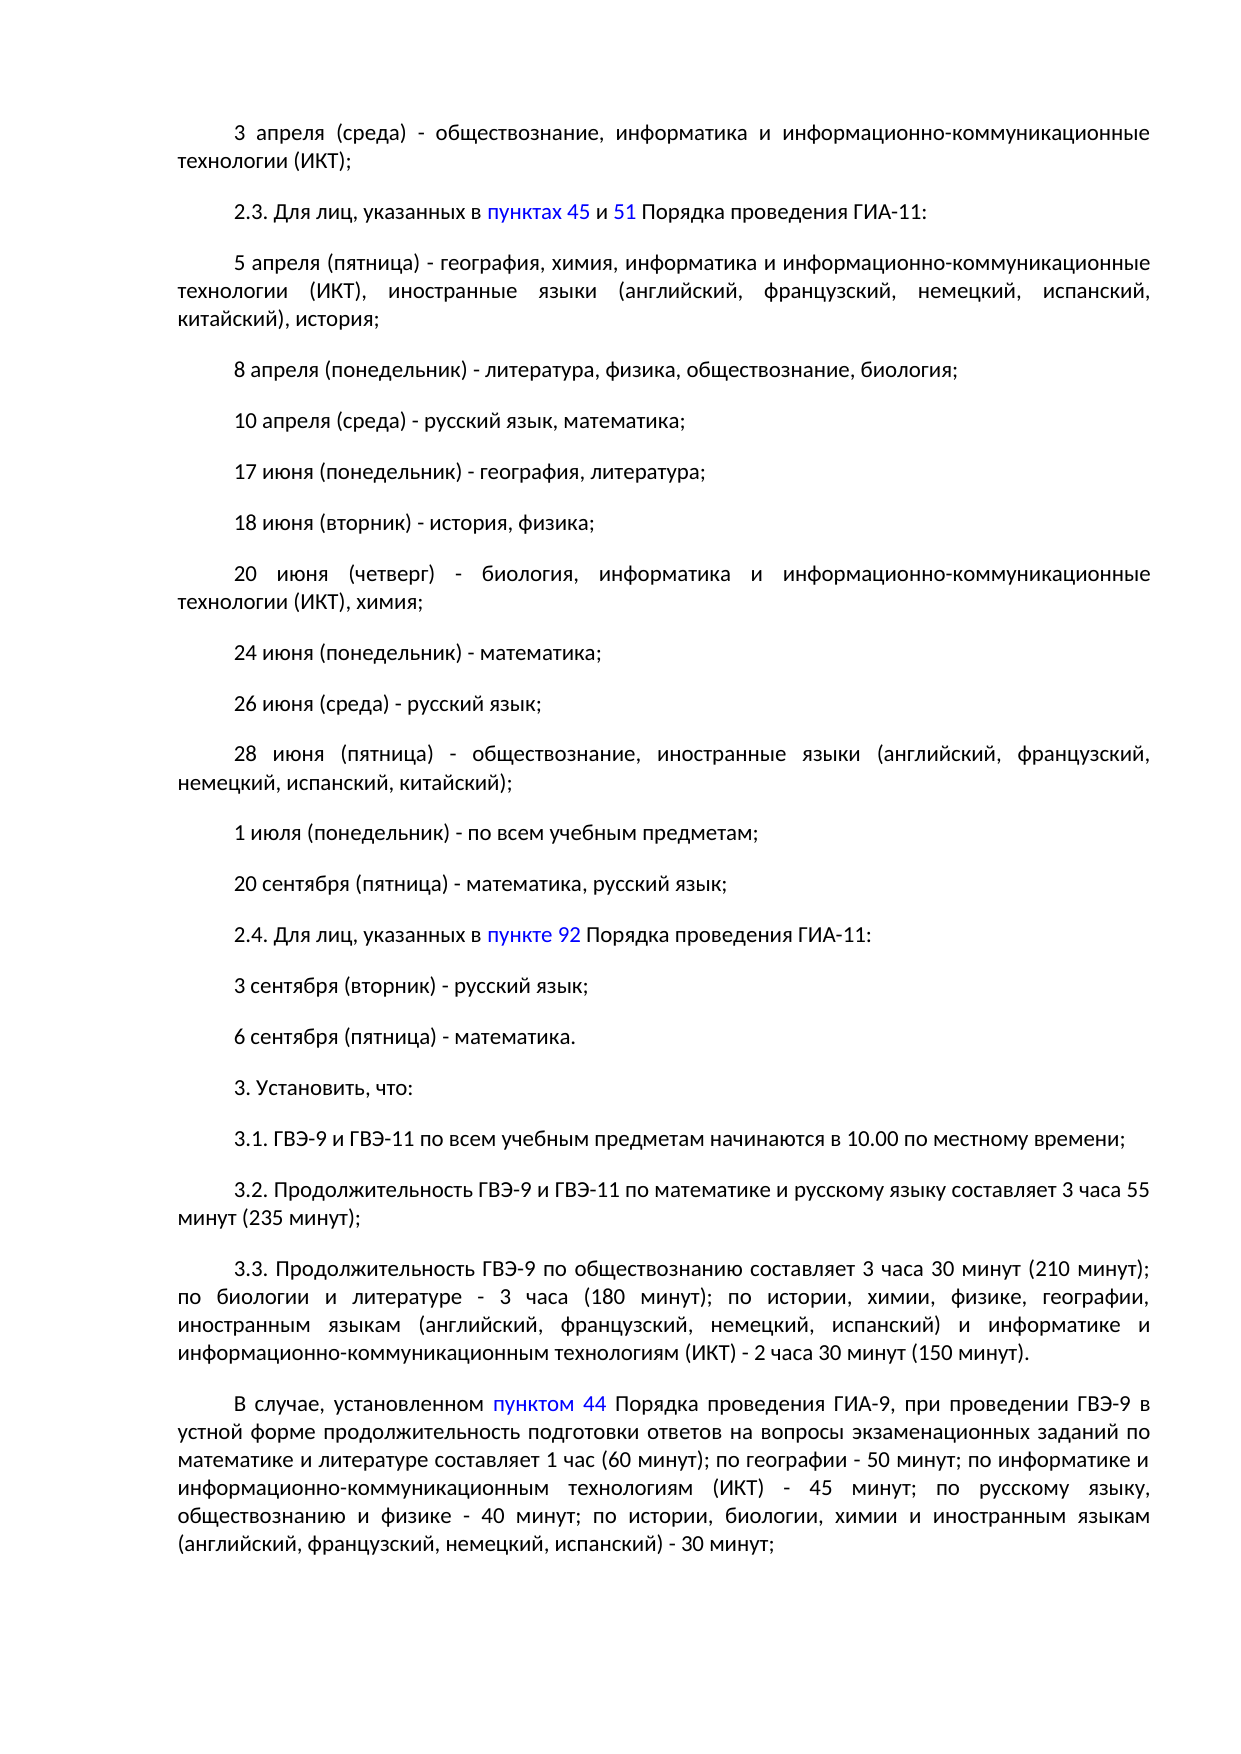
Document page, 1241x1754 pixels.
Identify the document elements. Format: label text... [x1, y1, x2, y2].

text 17 июня (понедельник) - география, литература; [177, 457, 1152, 485]
text 2.3. Для лиц, указанных в пунктах 45 и 51 Порядка проведения ГИА-11: [177, 197, 1152, 225]
text 6 сентября (пятница) - математика. [177, 1022, 1152, 1050]
text 5 апреля (пятница) - география, химия, информатика и информационно-коммуникационные технологии (ИКТ), иностранные языки (английский, французский, немецкий, испанский, китайский), история; [177, 248, 1152, 332]
text 18 июня (вторник) - история, физика; [177, 508, 1152, 536]
text 28 июня (пятница) - обществознание, иностранные языки (английский, французский, немецкий, испанский, китайский); [177, 739, 1152, 796]
text 1 июля (понедельник) - по всем учебным предметам; [177, 818, 1152, 847]
text 24 июня (понедельник) - математика; [177, 638, 1152, 666]
text 26 июня (среда) - русский язык; [177, 689, 1152, 717]
text 3.2. Продолжительность ГВЭ-9 и ГВЭ-11 по математике и русскому языку составляет 3 часа 55 минут (235 минут); [177, 1175, 1152, 1231]
text 20 сентября (пятница) - математика, русский язык; [177, 869, 1152, 897]
text 3.1. ГВЭ-9 и ГВЭ-11 по всем учебным предметам начинаются в 10.00 по местному времени; [177, 1124, 1152, 1152]
text 2.4. Для лиц, указанных в пункте 92 Порядка проведения ГИА-11: [177, 920, 1152, 948]
text 8 апреля (понедельник) - литература, физика, обществознание, биология; [177, 355, 1152, 383]
text В случае, установленном пунктом 44 Порядка проведения ГИА-9, при проведении ГВЭ-9 в устной форме продолжительность подготовки ответов на вопросы экзаменационных заданий по математике и литературе составляет 1 час (60 минут); по географии - 50 минут; по информатике и информационно-коммуникационным технологиям (ИКТ) - 45 минут; по русскому языку, обществознанию и физике - 40 минут; по истории, биологии, химии и иностранным языкам (английский, французский, немецкий, испанский) - 30 минут; [177, 1389, 1152, 1557]
text 3 сентября (вторник) - русский язык; [177, 971, 1152, 999]
text 3.3. Продолжительность ГВЭ-9 по обществознанию составляет 3 часа 30 минут (210 минут); по биологии и литературе - 3 часа (180 минут); по истории, химии, физике, географии, иностранным языкам (английский, французский, немецкий, испанский) и информатике и информационно-коммуникационным технологиям (ИКТ) - 2 часа 30 минут (150 минут). [177, 1254, 1152, 1366]
text 3. Установить, что: [177, 1073, 1152, 1101]
text 10 апреля (среда) - русский язык, математика; [177, 406, 1152, 434]
text 20 июня (четверг) - биология, информатика и информационно-коммуникационные технологии (ИКТ), химия; [177, 559, 1152, 615]
text 3 апреля (среда) - обществознание, информатика и информационно-коммуникационные технологии (ИКТ); [177, 118, 1152, 174]
